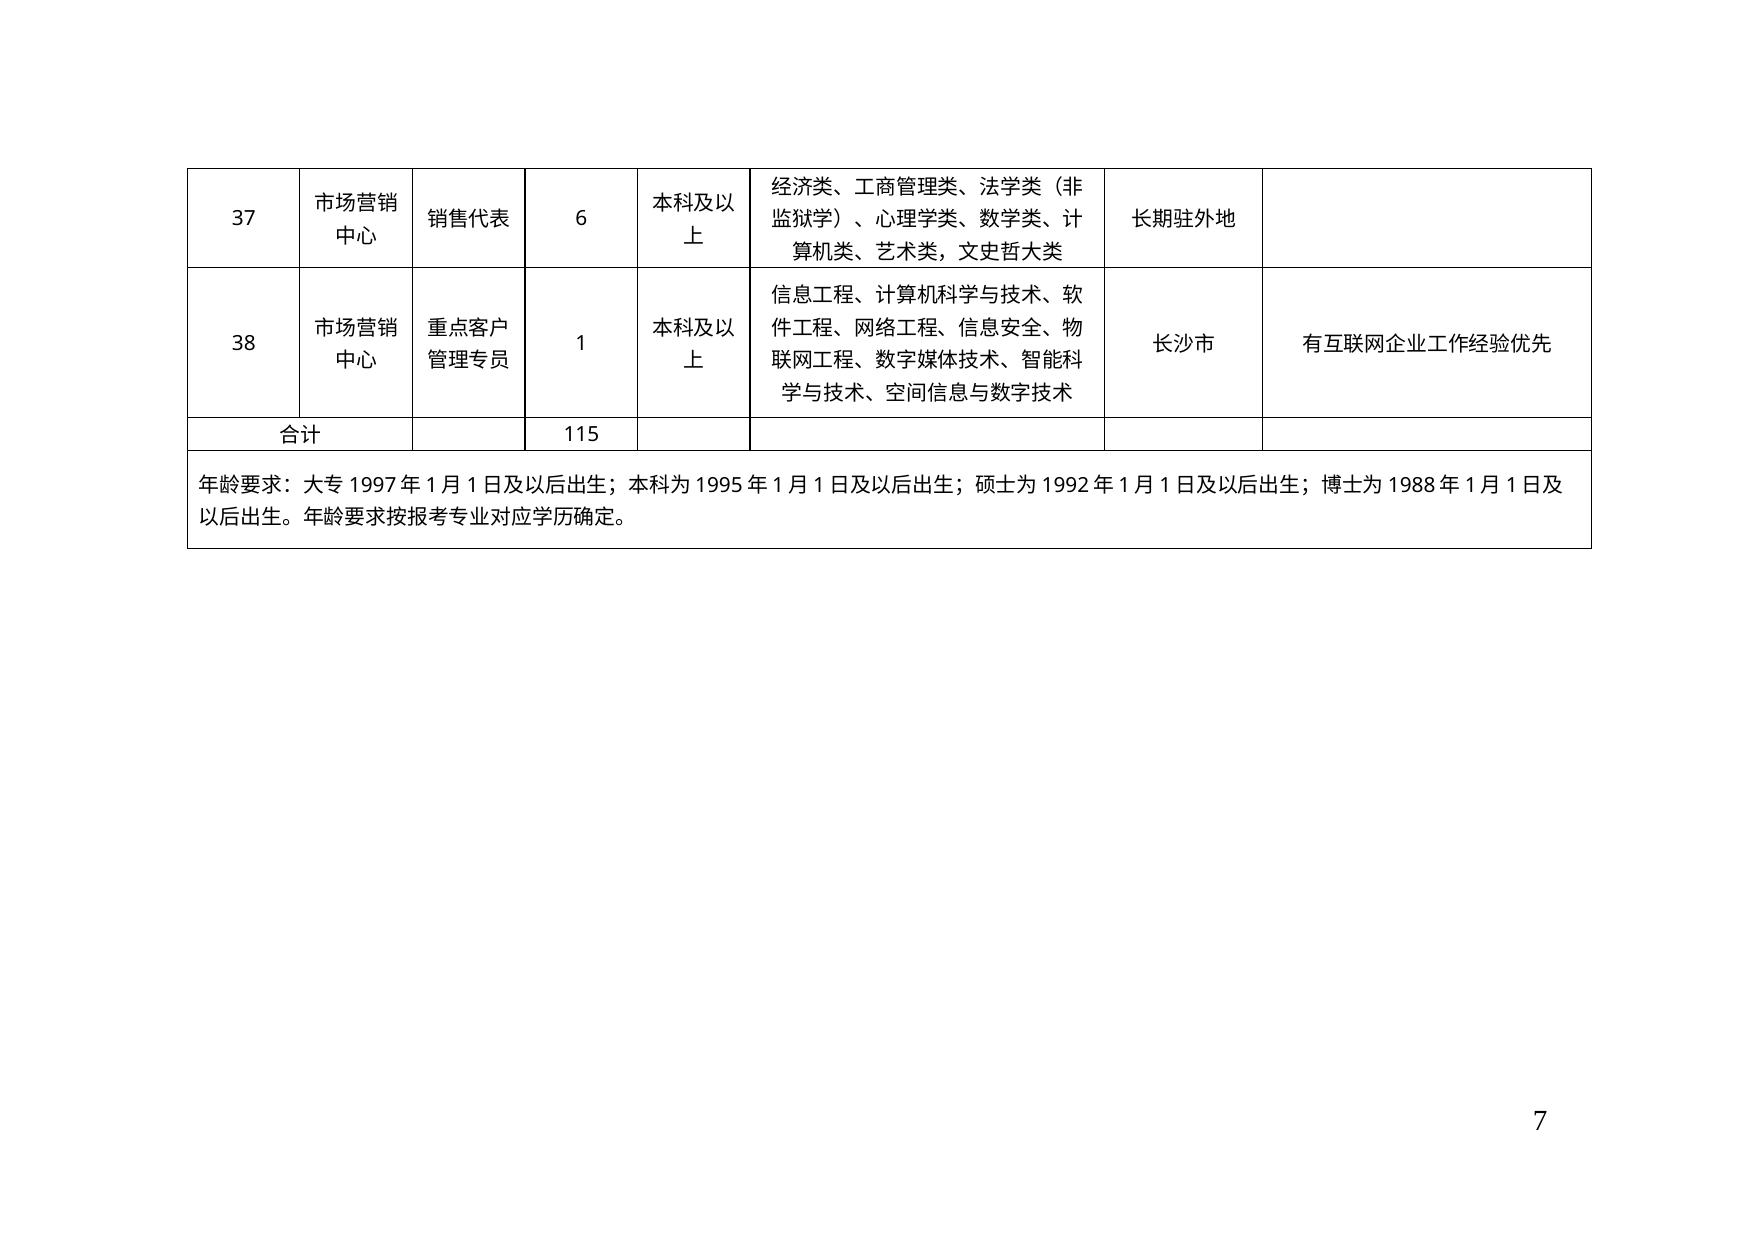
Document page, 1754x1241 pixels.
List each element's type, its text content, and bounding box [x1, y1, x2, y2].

table_cell 市场营销中心 [300, 268, 412, 417]
table_cell 本科及以上 [638, 169, 749, 267]
table_cell 销售代表 [413, 169, 524, 267]
table_cell [1263, 169, 1591, 267]
table_cell [751, 418, 1104, 450]
table_cell 6 [526, 169, 637, 267]
table_cell 115 [526, 418, 637, 450]
table_cell [413, 418, 524, 450]
table_cell 长期驻外地 [1105, 169, 1262, 267]
table_cell [638, 418, 749, 450]
table_cell 重点客户管理专员 [413, 268, 524, 417]
table_cell [1263, 418, 1591, 450]
table_cell 合计 [188, 418, 412, 450]
table_cell 38 [188, 268, 299, 417]
table_cell 信息工程、计算机科学与技术、软件工程、网络工程、信息安全、物联网工程、数字媒体技术、智能科学与技术、空间信息与数字技术 [751, 268, 1104, 417]
table_cell 本科及以上 [638, 268, 749, 417]
table_cell 市场营销中心 [300, 169, 412, 267]
table_cell 有互联网企业工作经验优先 [1263, 268, 1591, 417]
table_cell 37 [188, 169, 299, 267]
table_cell 经济类、工商管理类、法学类（非监狱学）、心理学类、数学类、计算机类、艺术类，文史哲大类 [751, 169, 1104, 267]
table_cell 年龄要求：大专1997年1月1日及以后出生；本科为1995年1月1日及以后出生；硕士为1992年1月1日及以后出生；博士为1988年1月1日及以后出生。年龄要求按报考专业对应学历确定。 [188, 451, 1591, 548]
table_cell 长沙市 [1105, 268, 1262, 417]
table_cell [1105, 418, 1262, 450]
table_cell 1 [526, 268, 637, 417]
